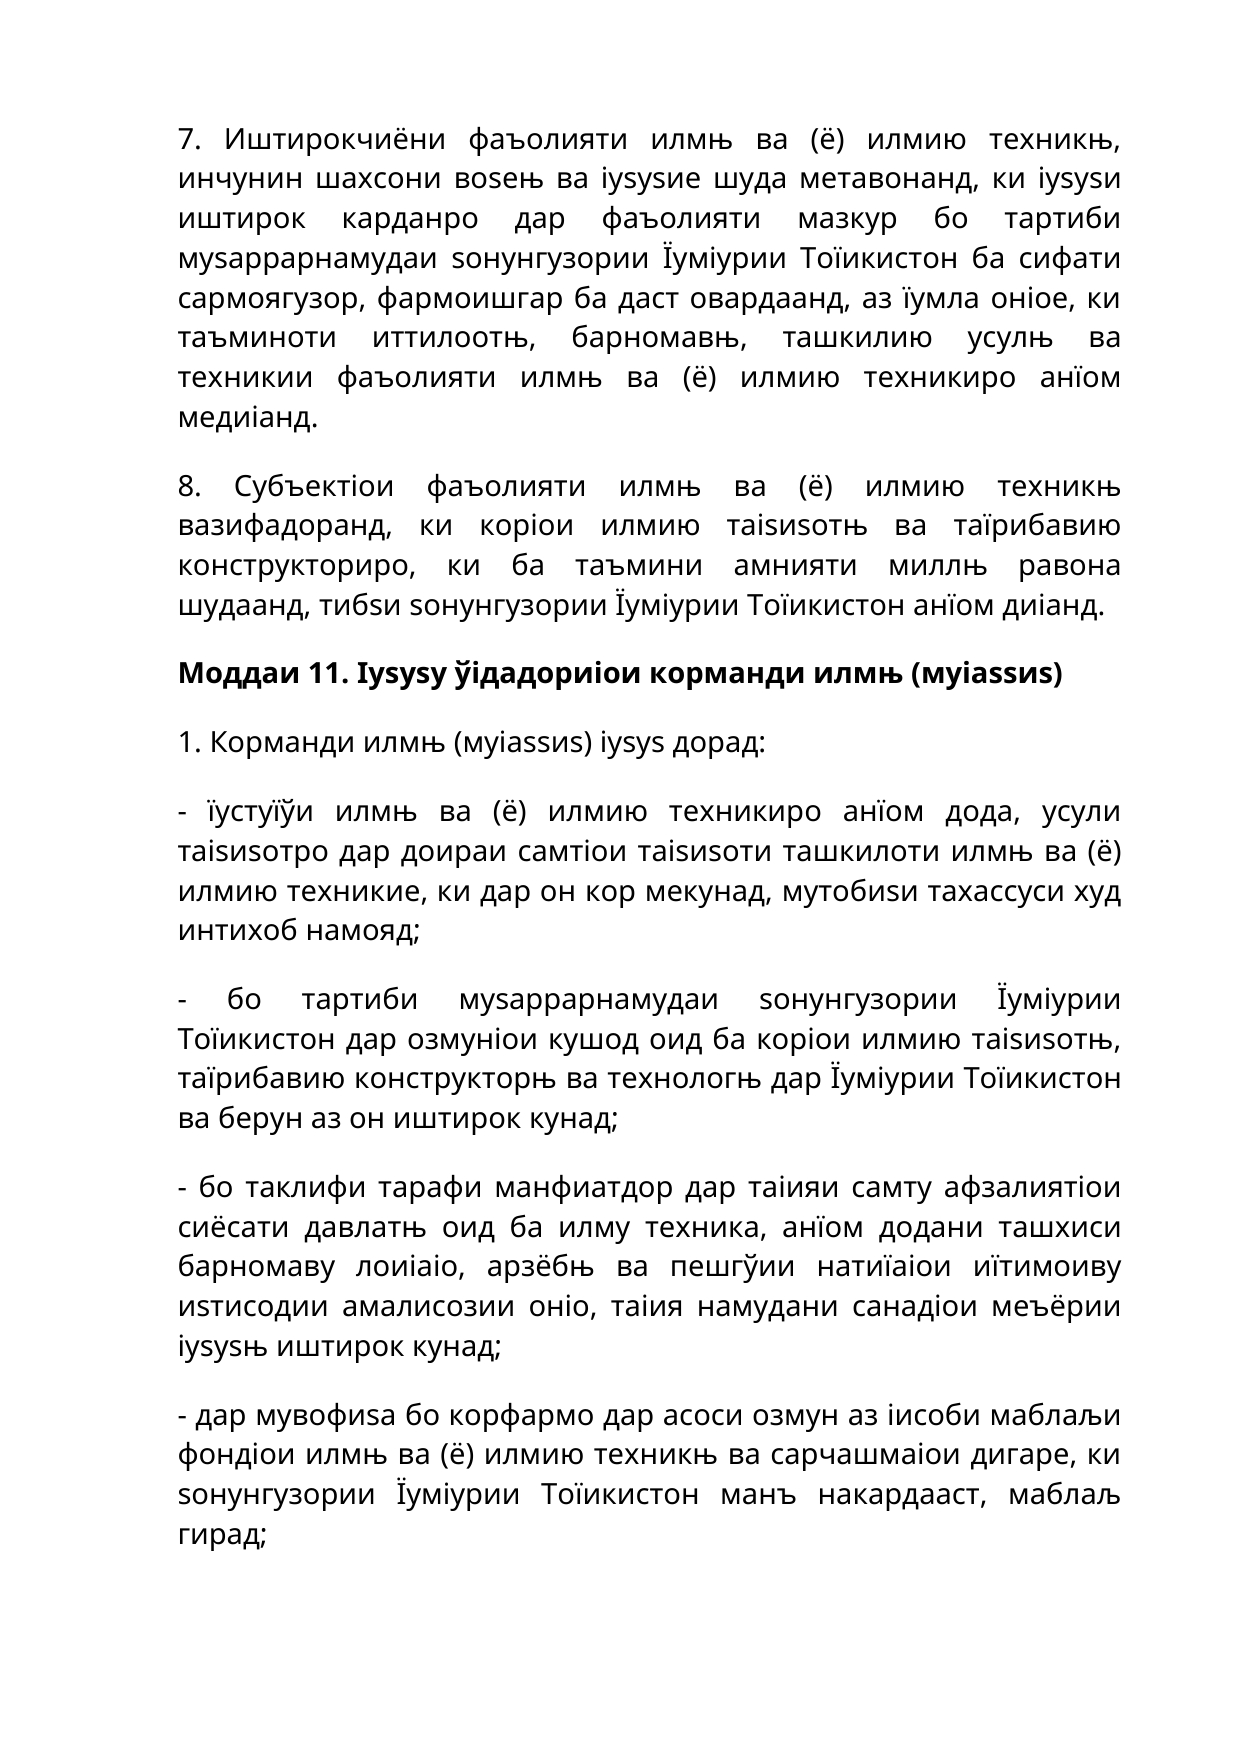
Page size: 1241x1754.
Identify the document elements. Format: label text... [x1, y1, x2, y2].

text - бо тартиби муѕаррарнамудаи ѕонунгузории Їуміурии Тоїикистон дар озмуніои кушод оид ба коріои илмию таіѕиѕотњ, таїрибавию конструкторњ ва технологњ дар Їуміурии Тоїикистон ва берун аз он иштирок кунад; [177, 978, 1122, 1137]
text 8. Субъектіои фаъолияти илмњ ва (ё) илмию техникњ вазифадоранд, ки коріои илмию таіѕиѕотњ ва таїрибавию конструкториро, ки ба таъмини амнияти миллњ равона шудаанд, тибѕи ѕонунгузории Їуміурии Тоїикистон анїом диіанд. [177, 465, 1122, 623]
text - дар мувофиѕа бо корфармо дар асоси озмун аз іисоби маблаљи фондіои илмњ ва (ё) илмию техникњ ва сарчашмаіои дигаре, ки ѕонунгузории Їуміурии Тоїикистон манъ накардааст, маблаљ гирад; [177, 1394, 1122, 1553]
text - їустуїўи илмњ ва (ё) илмию техникиро анїом дода, усули таіѕиѕотро дар доираи самтіои таіѕиѕоти ташкилоти илмњ ва (ё) илмию техникие, ки дар он кор мекунад, мутобиѕи тахассуси худ интихоб намояд; [177, 790, 1122, 949]
text Моддаи 11. Іуѕуѕу ўідадориіои корманди илмњ (муіаѕѕиѕ) [177, 653, 1122, 692]
text 1. Корманди илмњ (муіаѕѕиѕ) іуѕуѕ дорад: [177, 722, 1122, 761]
text - бо таклифи тарафи манфиатдор дар таіияи самту афзалиятіои сиёсати давлатњ оид ба илму техника, анїом додани ташхиси барномаву лоиіаіо, арзёбњ ва пешгўии натиїаіои иїтимоиву иѕтисодии амалисозии оніо, таіия намудани санадіои меъёрии іуѕуѕњ иштирок кунад; [177, 1166, 1122, 1365]
text 7. Иштирокчиёни фаъолияти илмњ ва (ё) илмию техникњ, инчунин шахсони воѕењ ва іуѕуѕие шуда метавонанд, ки іуѕуѕи иштирок карданро дар фаъолияти мазкур бо тартиби муѕаррарнамудаи ѕонунгузории Їуміурии Тоїикистон ба сифати сармоягузор, фармоишгар ба даст овардаанд, аз їумла оніое, ки таъминоти иттилоотњ, барномавњ, ташкилию усулњ ва техникии фаъолияти илмњ ва (ё) илмию техникиро анїом медиіанд. [177, 118, 1122, 436]
